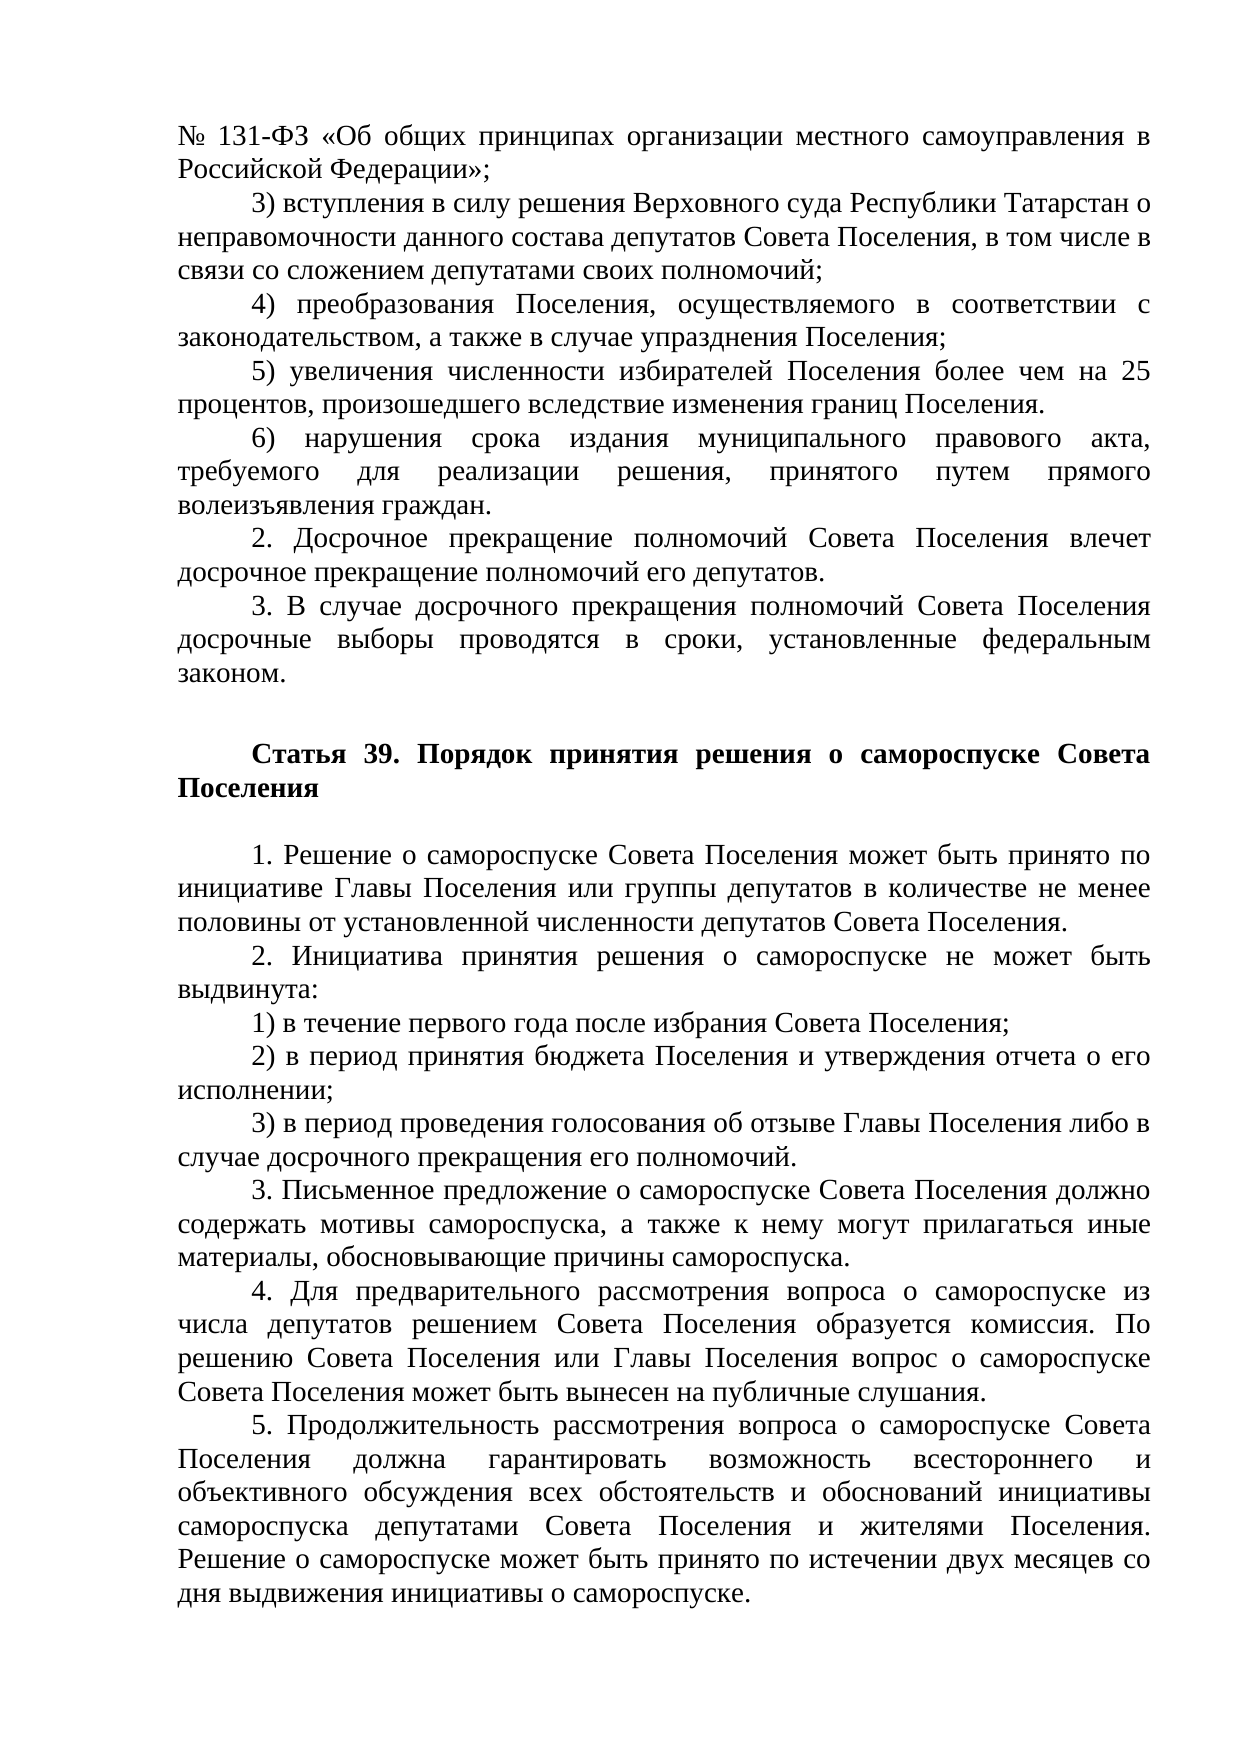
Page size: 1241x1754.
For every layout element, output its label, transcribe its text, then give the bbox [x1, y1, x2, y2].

text 2. Инициатива принятия решения о самороспуске не может быть выдвинута: [177, 938, 1152, 1005]
text 5. Продолжительность рассмотрения вопроса о самороспуске Совета Поселения должна гарантировать возможность всестороннего и объективного обсуждения всех обстоятельств и обоснований инициативы самороспуска депутатами Совета Поселения и жителями Поселения. Решение о самороспуске может быть принято по истечении двух месяцев со дня выдвижения инициативы о самороспуске. [177, 1407, 1152, 1608]
text 2) в период принятия бюджета Поселения и утверждения отчета о его исполнении; [177, 1038, 1152, 1105]
text 4) преобразования Поселения, осуществляемого в соответствии с законодательством, а также в случае упразднения Поселения; [177, 286, 1152, 353]
text 2. Досрочное прекращение полномочий Совета Поселения влечет досрочное прекращение полномочий его депутатов. [177, 521, 1152, 588]
text 5) увеличения численности избирателей Поселения более чем на 25 процентов, произошедшего вследствие изменения границ Поселения. [177, 353, 1152, 420]
text 3. В случае досрочного прекращения полномочий Совета Поселения досрочные выборы проводятся в сроки, установленные федеральным законом. [177, 588, 1152, 688]
text 3. Письменное предложение о самороспуске Совета Поселения должно содержать мотивы самороспуска, а также к нему могут прилагаться иные материалы, обосновывающие причины самороспуска. [177, 1172, 1152, 1273]
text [177, 118, 1152, 185]
text 6) нарушения срока издания муниципального правового акта, требуемого для реализации решения, принятого путем прямого волеизъявления граждан. [177, 420, 1152, 521]
text 3) в период проведения голосования об отзыве Главы Поселения либо в случае досрочного прекращения его полномочий. [177, 1105, 1152, 1172]
text 1) в течение первого года после избрания Совета Поселения; [177, 1005, 1152, 1038]
text Статья 39. Порядок принятия решения о самороспуске Совета Поселения [177, 736, 1152, 803]
text 1. Решение о самороспуске Совета Поселения может быть принято по инициативе Главы Поселения или группы депутатов в количестве не менее половины от установленной численности депутатов Совета Поселения. [177, 837, 1152, 938]
text 4. Для предварительного рассмотрения вопроса о самороспуске из числа депутатов решением Совета Поселения образуется комиссия. По решению Совета Поселения или Главы Поселения вопрос о самороспуске Совета Поселения может быть вынесен на публичные слушания. [177, 1273, 1152, 1407]
text 3) вступления в силу решения Верховного суда Республики Татарстан о неправомочности данного состава депутатов Совета Поселения, в том числе в связи со сложением депутатами своих полномочий; [177, 185, 1152, 286]
